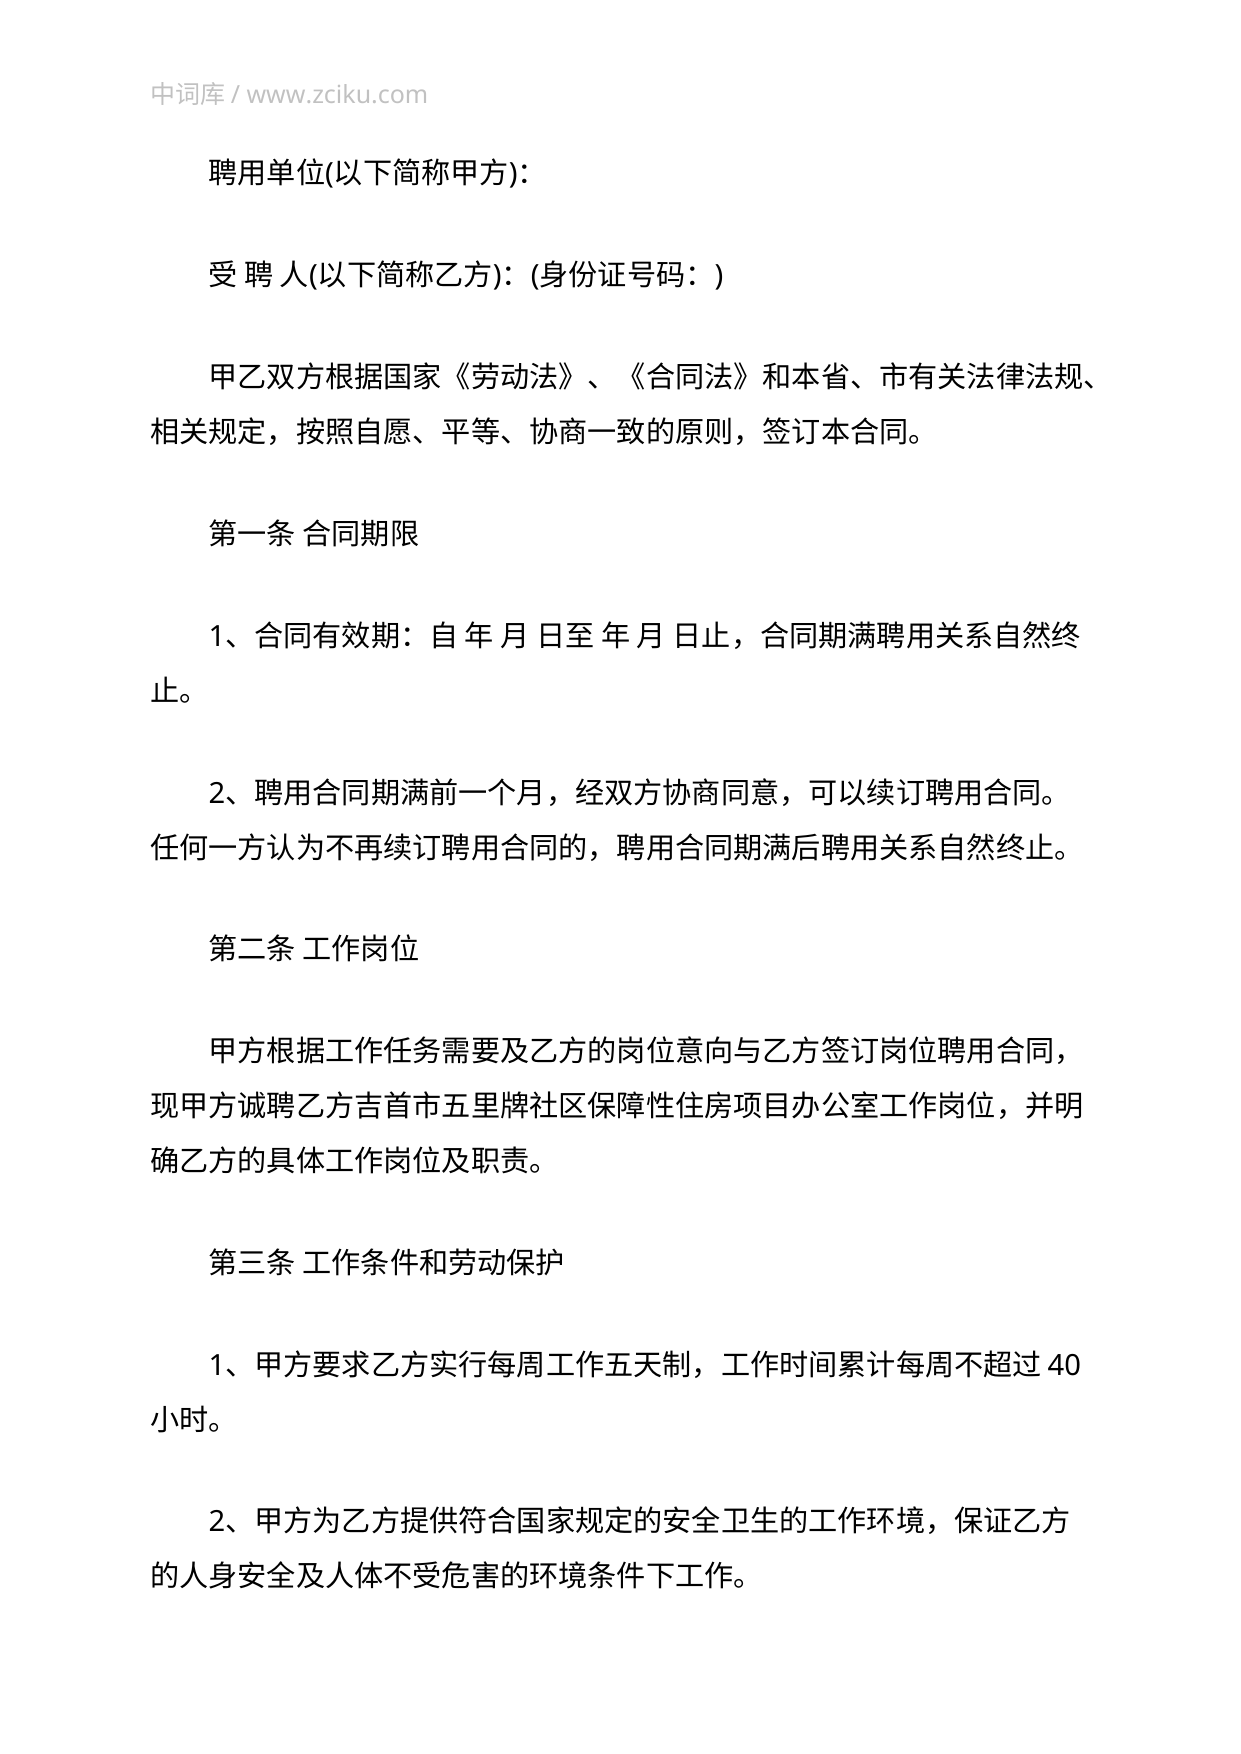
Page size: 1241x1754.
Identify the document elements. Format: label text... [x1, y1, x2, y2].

text 1、甲方要求乙方实行每周工作五天制，工作时间累计每周不超过40小时。 [150, 1341, 1090, 1438]
text 2、甲方为乙方提供符合国家规定的安全卫生的工作环境，保证乙方的人身安全及人体不受危害的环境条件下工作。 [150, 1498, 1090, 1595]
text 第二条 工作岗位 [150, 926, 1090, 968]
text 甲方根据工作任务需要及乙方的岗位意向与乙方签订岗位聘用合同，现甲方诚聘乙方吉首市五里牌社区保障性住房项目办公室工作岗位，并明确乙方的具体工作岗位及职责。 [150, 1028, 1090, 1180]
text 甲乙双方根据国家《劳动法》、《合同法》和本省、市有关法律法规、相关规定，按照自愿、平等、协商一致的原则，签订本合同。 [150, 354, 1090, 451]
text 聘用单位(以下简称甲方)： [150, 150, 1090, 192]
text 第三条 工作条件和劳动保护 [150, 1239, 1090, 1282]
text 受 聘 人(以下简称乙方)：(身份证号码：) [150, 252, 1090, 294]
text 1、合同有效期：自 年 月 日至 年 月 日止，合同期满聘用关系自然终止。 [150, 612, 1090, 710]
text 2、聘用合同期满前一个月，经双方协商同意，可以续订聘用合同。任何一方认为不再续订聘用合同的，聘用合同期满后聘用关系自然终止。 [150, 769, 1090, 866]
text 第一条 合同期限 [150, 511, 1090, 553]
